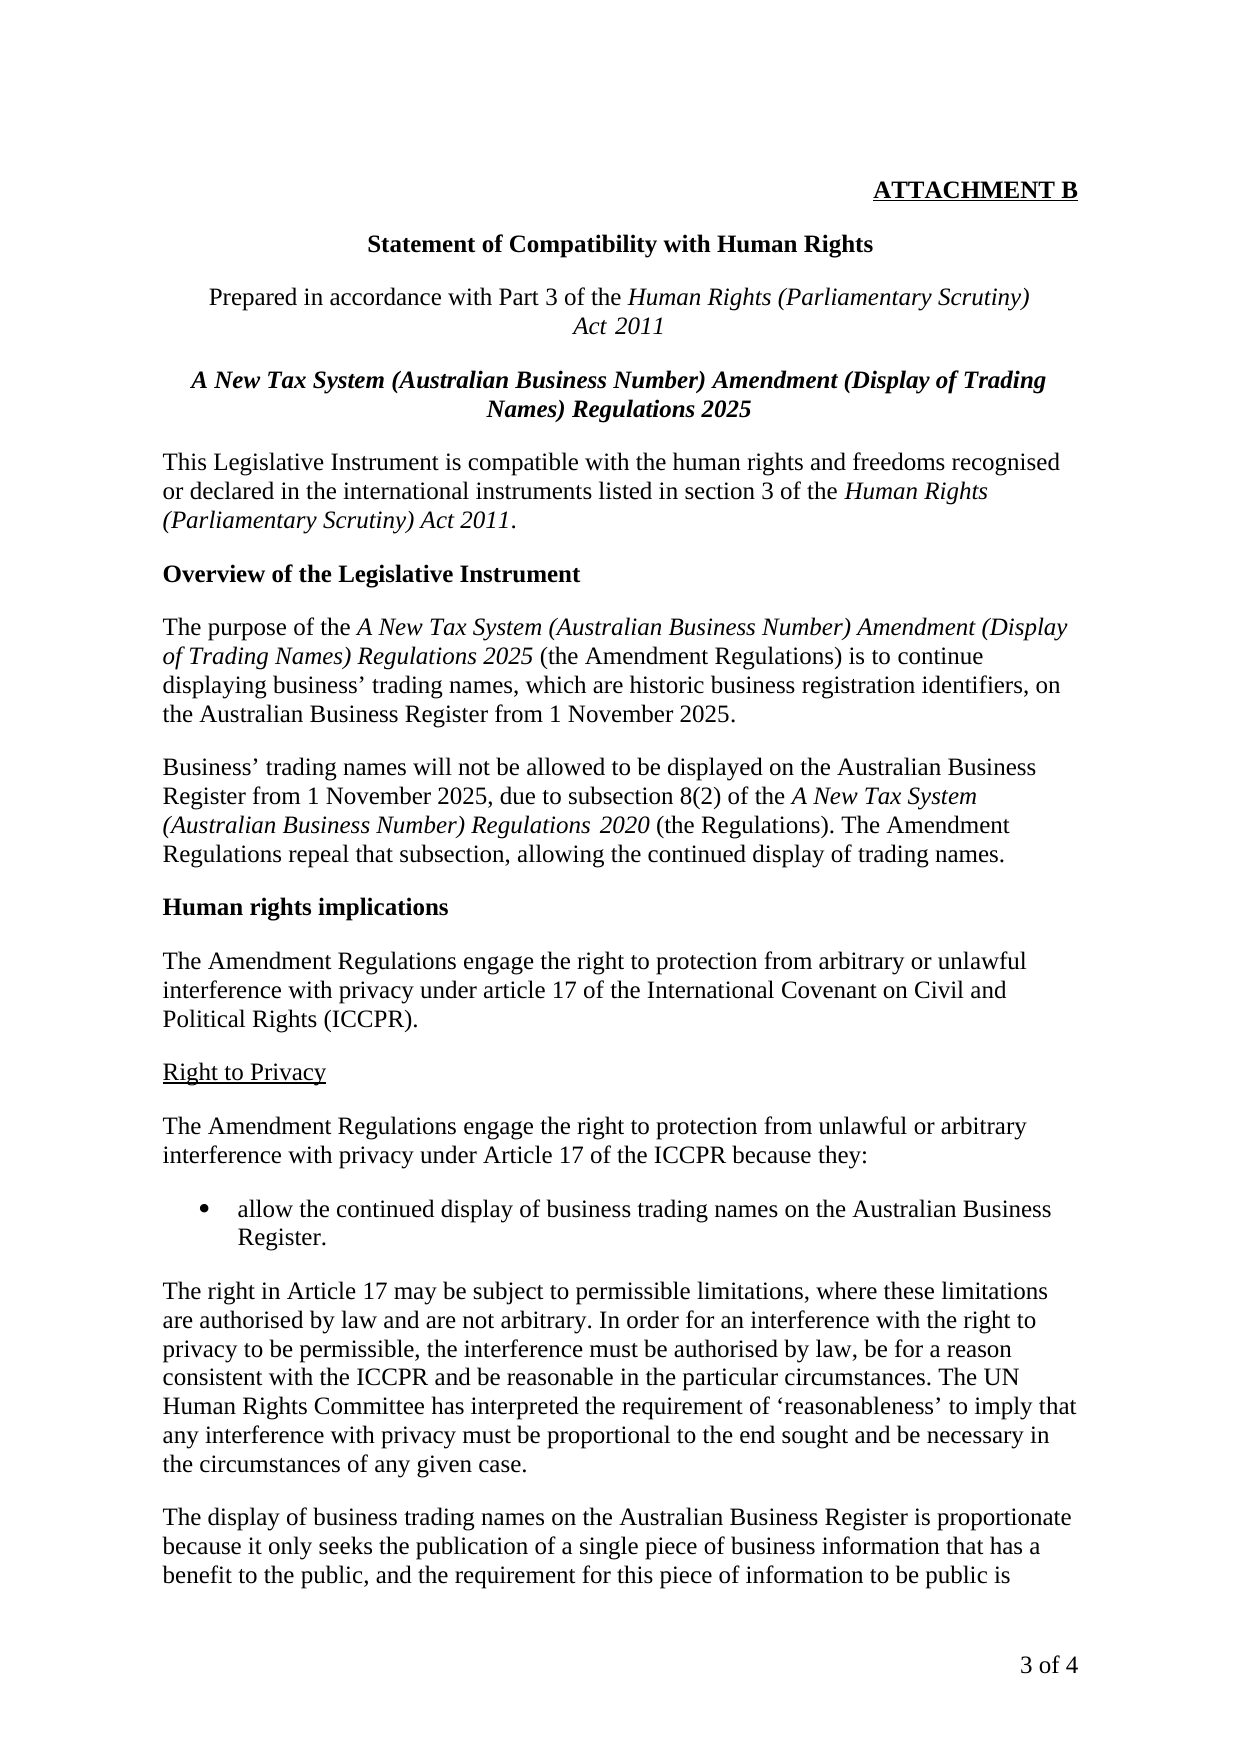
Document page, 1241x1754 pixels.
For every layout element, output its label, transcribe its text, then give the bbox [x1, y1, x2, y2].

list The right in Article 17 may be subject to permissible limitations, where these limitations are authorised by law and are not arbitrary. In order for an interference with the right to privacy to be permissible, the interference must be authorised by law, be for a reason consistent with the ICCPR and be reasonable in the particular circumstances. The UN Human Rights Committee has interpreted the requirement of ‘reasonableness’ to imply that any interference with privacy must be proportional to the end sought and be necessary in the circumstances of any given case. [162, 1276, 1078, 1477]
text This Legislative Instrument is compatible with the human rights and freedoms recognised or declared in the international instruments listed in section 3 of the Human Rights (Parliamentary Scrutiny) Act 2011. [162, 447, 1078, 534]
text A New Tax System (Australian Business Number) Amendment (Display of Trading Names) Regulations 2025 [162, 365, 1078, 422]
list allow the continued display of business trading names on the Australian Business Register. [200, 1194, 1078, 1251]
text Prepared in accordance with Part 3 of the Human Rights (Parliamentary Scrutiny) Act 2011 [162, 282, 1078, 340]
subtitle Statement of Compatibility with Human Rights [162, 229, 1078, 257]
list The Amendment Regulations engage the right to protection from unlawful or arbitrary interference with privacy under Article 17 of the ICCPR because they: [162, 1111, 1078, 1169]
text The purpose of the A New Tax System (Australian Business Number) Amendment (Display of Trading Names) Regulations 2025 (the Amendment Regulations) is to continue displaying business’ trading names, which are historic business registration identifiers, on the Australian Business Register from 1 November 2025. [162, 612, 1078, 727]
subtitle Overview of the Legislative Instrument [162, 559, 1078, 587]
text ATTACHMENT B [162, 175, 1078, 204]
subtitle Human rights implications [162, 892, 1078, 921]
subtitle Right to Privacy [162, 1057, 1078, 1086]
text Business’ trading names will not be allowed to be displayed on the Australian Business Register from 1 November 2025, due to subsection 8(2) of the A New Tax System (Australian Business Number) Regulations 2020 (the Regulations). The Amendment Regulations repeal that subsection, allowing the continued display of trading names. [162, 752, 1078, 867]
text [162, 1502, 1078, 1589]
text The Amendment Regulations engage the right to protection from arbitrary or unlawful interference with privacy under article 17 of the International Covenant on Civil and Political Rights (ICCPR). [162, 946, 1078, 1032]
